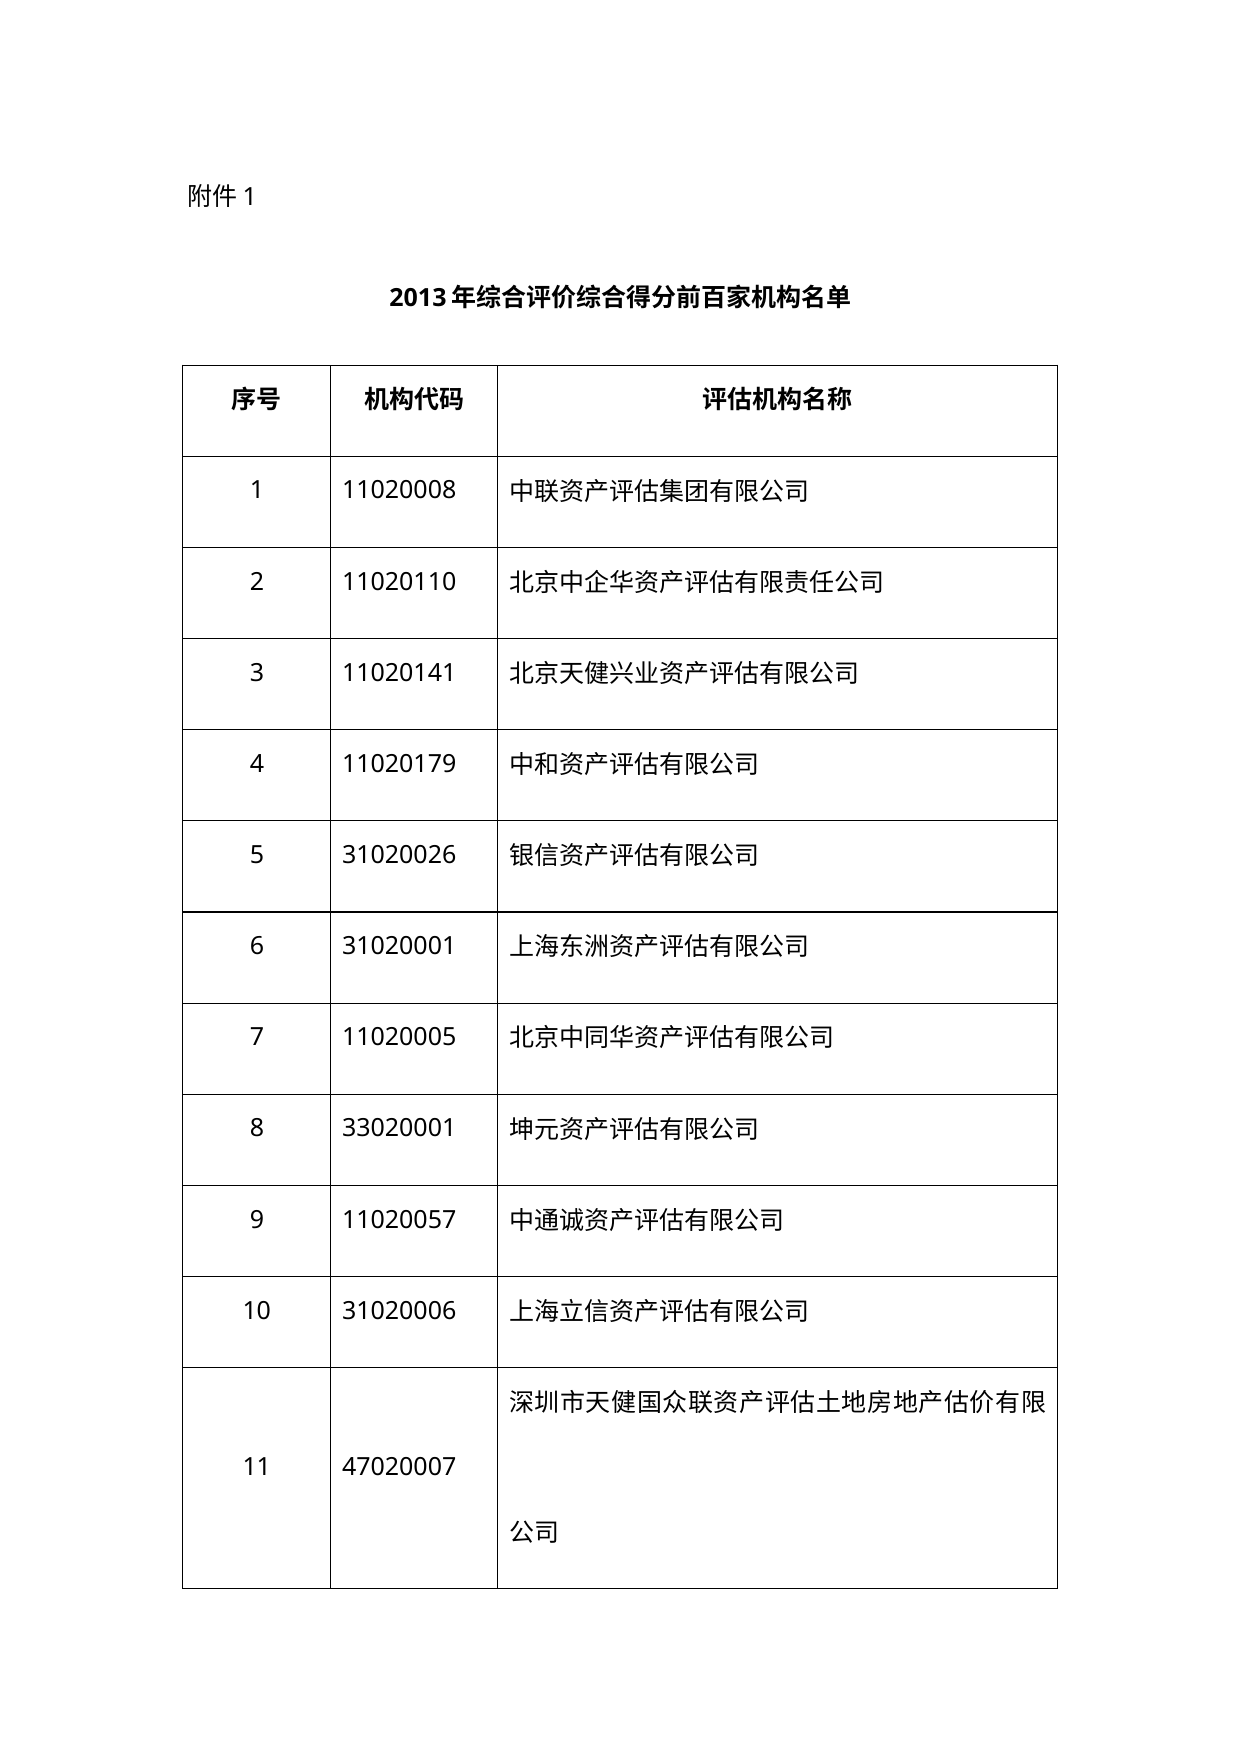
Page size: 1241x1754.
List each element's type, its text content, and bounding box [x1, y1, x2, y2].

table_cell 5 [183, 821, 330, 911]
table_cell 31020001 [331, 913, 497, 1002]
table_cell 31020006 [331, 1277, 497, 1367]
table_cell 11020005 [331, 1004, 497, 1094]
table_header 评估机构名称 [498, 366, 1057, 456]
text 附件1 [187, 162, 1053, 227]
table_cell 33020001 [331, 1095, 497, 1185]
table_cell 坤元资产评估有限公司 [498, 1095, 1057, 1185]
table_cell 中通诚资产评估有限公司 [498, 1186, 1057, 1276]
subtitle 2013年综合评价综合得分前百家机构名单 [187, 263, 1053, 328]
table_cell 10 [183, 1277, 330, 1367]
table_cell 8 [183, 1095, 330, 1185]
table_cell 深圳市天健国众联资产评估土地房地产估价有限公司 [498, 1368, 1057, 1588]
table_cell 1 [183, 457, 330, 547]
table_cell 47020007 [331, 1368, 497, 1588]
table_cell 6 [183, 913, 330, 1002]
table_cell 11 [183, 1368, 330, 1588]
table_cell 31020026 [331, 821, 497, 911]
table_cell 4 [183, 730, 330, 820]
table_cell 11020141 [331, 639, 497, 729]
table_cell 中和资产评估有限公司 [498, 730, 1057, 820]
table_cell 北京天健兴业资产评估有限公司 [498, 639, 1057, 729]
table_cell 9 [183, 1186, 330, 1276]
table_header 序号 [183, 366, 330, 456]
table_cell 3 [183, 639, 330, 729]
table_cell 上海东洲资产评估有限公司 [498, 913, 1057, 1002]
table_cell 中联资产评估集团有限公司 [498, 457, 1057, 547]
table_cell 上海立信资产评估有限公司 [498, 1277, 1057, 1367]
table_cell 北京中同华资产评估有限公司 [498, 1004, 1057, 1094]
table_cell 11020008 [331, 457, 497, 547]
table_cell 11020057 [331, 1186, 497, 1276]
table_cell 2 [183, 548, 330, 638]
table_cell 银信资产评估有限公司 [498, 821, 1057, 911]
table_cell 11020110 [331, 548, 497, 638]
table_cell 11020179 [331, 730, 497, 820]
table_cell 7 [183, 1004, 330, 1094]
table_header 机构代码 [331, 366, 497, 456]
table_cell 北京中企华资产评估有限责任公司 [498, 548, 1057, 638]
